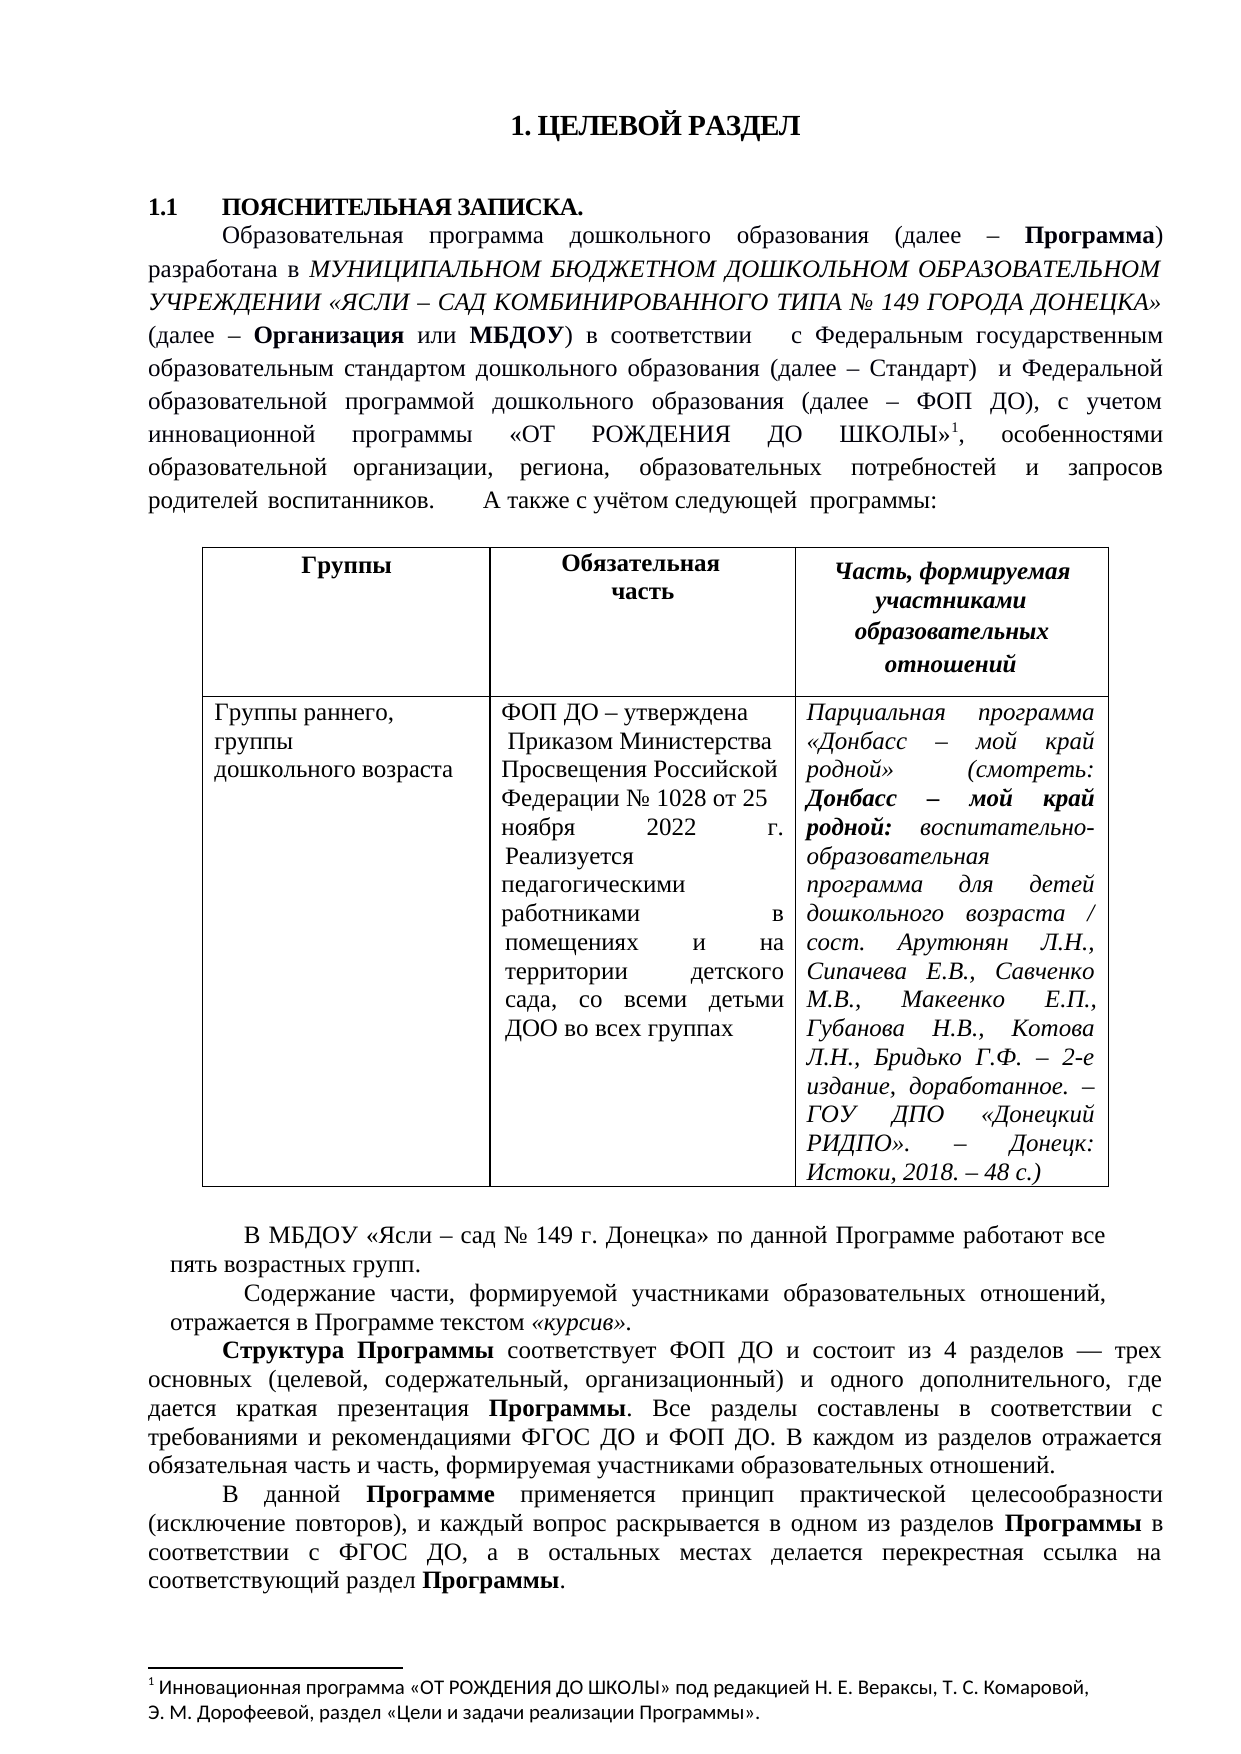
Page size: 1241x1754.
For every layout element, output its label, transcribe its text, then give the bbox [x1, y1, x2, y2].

text В данной Программе применяется принцип практической целесообразности (исключение повторов), и каждый вопрос раскрывается в одном из разделов Программы в соответствии с ФГОС ДО, а в остальных местах делается перекрестная ссылка на соответствующий раздел Программы. [148, 1479, 1163, 1594]
text Образовательная программа дошкольного образования (далее – Программа) разработана в МУНИЦИПАЛЬНОМ БЮДЖЕТНОМ ДОШКОЛЬНОМ ОБРАЗОВАТЕЛЬНОМ УЧРЕЖДЕНИИ «ЯСЛИ – САД КОМБИНИРОВАННОГО ТИПА № 149 ГОРОДА ДОНЕЦКА» (далее – Организация или МБДОУ) в соответствии с Федеральным государственным образовательным стандартом дошкольного образования (далее – Стандарт) и Федеральной образовательной программой дошкольного образования (далее – ФОП ДО), с учетом инновационной программы «ОТ РОЖДЕНИЯ ДО ШКОЛЫ», особенностями образовательной организации, региона, образовательных потребностей и запросов родителей воспитанников. А также с учётом следующей программы: [148, 221, 1163, 513]
table_cell Группы раннего, группы дошкольного возраста [203, 697, 489, 1186]
table_header Часть, формируемая участниками образовательных отношений [796, 548, 1108, 696]
text В МБДОУ «Ясли – сад № 149 г. Донецка» по данной Программе работают все пять возрастных групп. [170, 1220, 1107, 1278]
text 1.1 Пояснительная записка. [148, 192, 1163, 221]
text 1. Целевой раздел [148, 108, 1163, 142]
table_cell ФОП ДО – утверждена Приказом Министерства Просвещения Российской Федерации № 1028 от 25 ноября 2022 г. Реализуется педагогическими работниками в помещениях и на территории детского сада, со всеми детьми ДОО во всех группах [491, 697, 795, 1186]
table_header Обязательная часть [491, 548, 795, 696]
text Содержание части, формируемой участниками образовательных отношений, отражается в Программе текстом «курсив». [170, 1278, 1106, 1335]
table_cell Парциальная программа «Донбасс – мой край родной» (смотреть: Донбасс – мой край родной: воспитательно-образовательная программа для детей дошкольного возраста / сост. Арутюнян Л.Н., Сипачева Е.В., Савченко М.В., Макеенко Е.П., Губанова Н.В., Котова Л.Н., Бридько Г.Ф. – 2-е издание, доработанное. – ГОУ ДПО «Донецкий РИДПО». – Донецк: Истоки, 2018. – 48 с.) [796, 697, 1108, 1186]
table_header Группы [203, 548, 489, 696]
text Структура Программы соответствует ФОП ДО и состоит из 4 разделов — трех основных (целевой, содержательный, организационный) и одного дополнительного, где дается краткая презентация Программы. Все разделы составлены в соответствии с требованиями и рекомендациями ФГОС ДО и ФОП ДО. В каждом из разделов отражается обязательная часть и часть, формируемая участниками образовательных отношений. [148, 1335, 1163, 1479]
